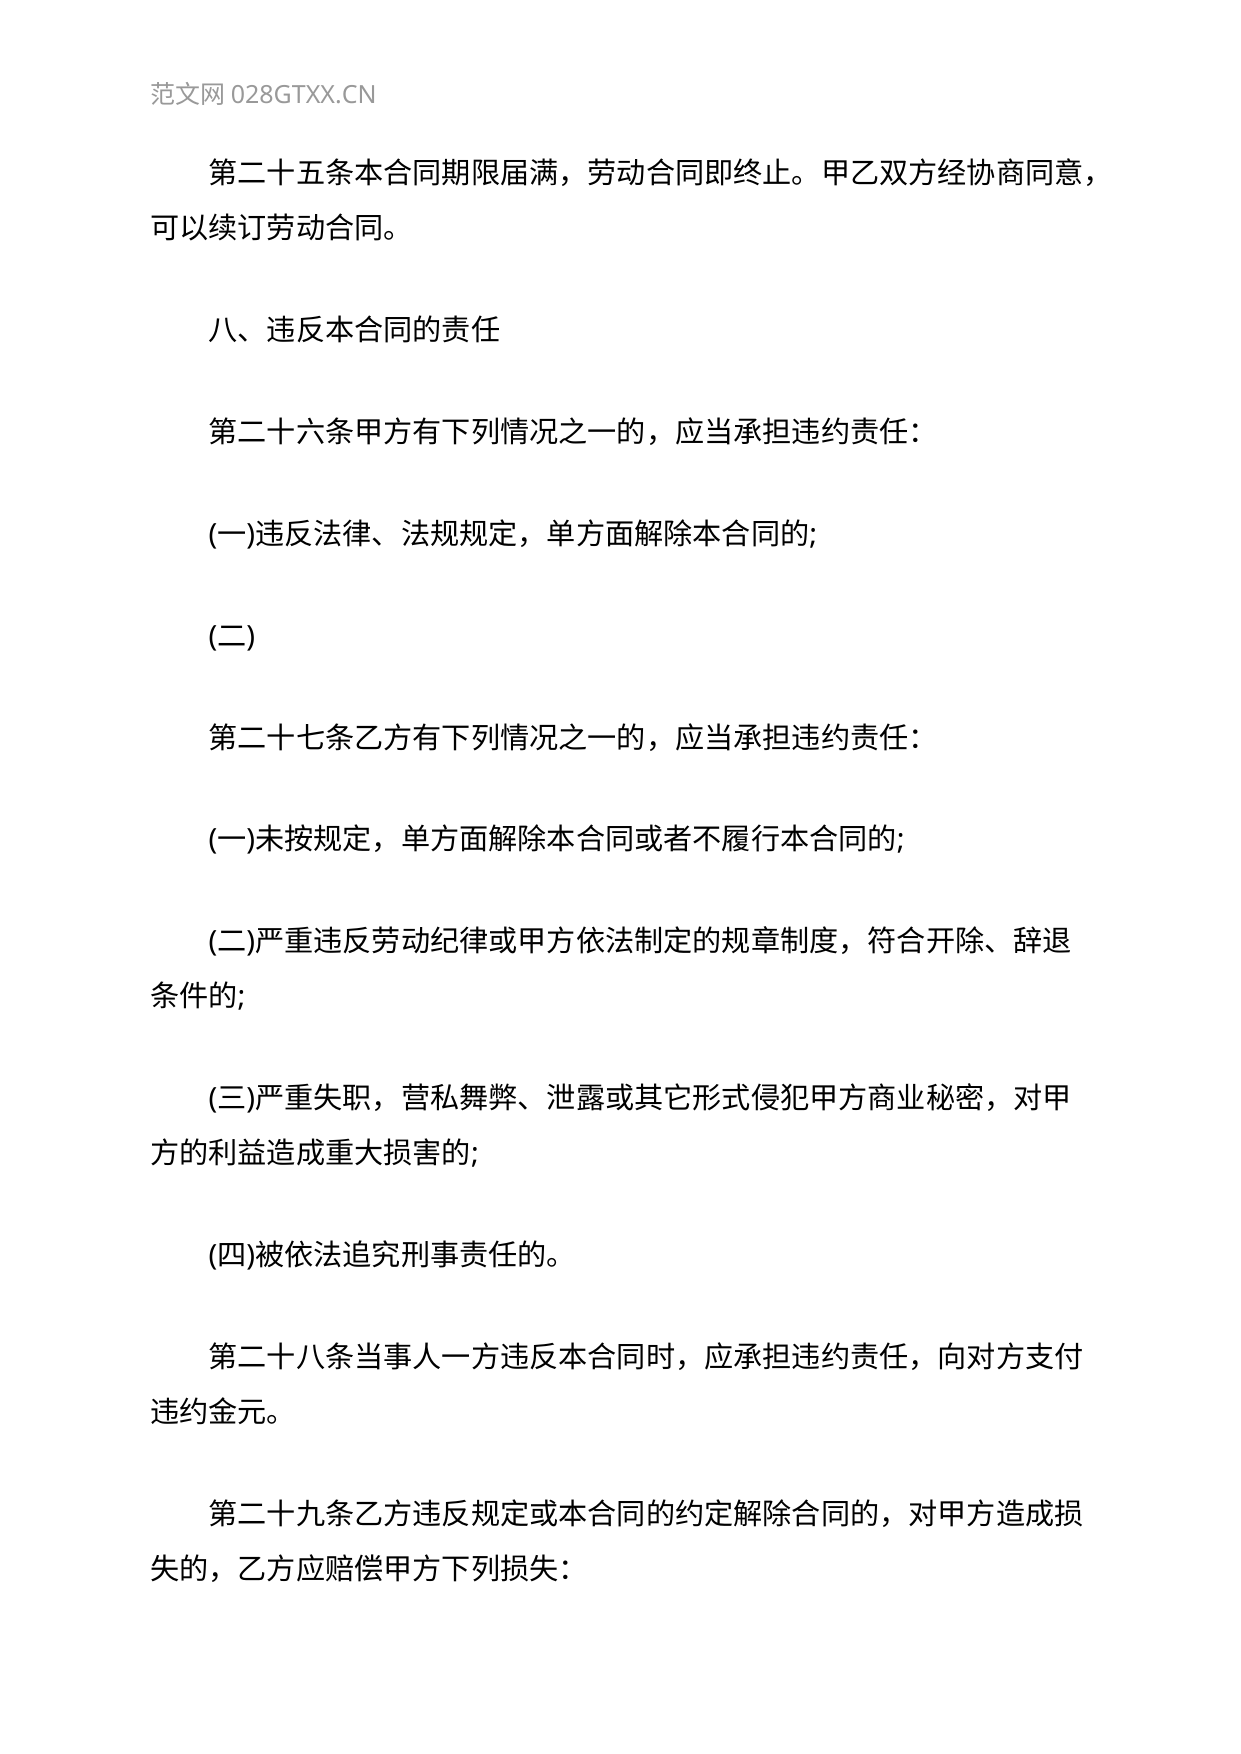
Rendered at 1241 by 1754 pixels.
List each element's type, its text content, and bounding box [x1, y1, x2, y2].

text (二)严重违反劳动纪律或甲方依法制定的规章制度，符合开除、辞退条件的; [150, 918, 1090, 1015]
text 第二十七条乙方有下列情况之一的，应当承担违约责任： [150, 714, 1090, 756]
text 第二十九条乙方违反规定或本合同的约定解除合同的，对甲方造成损失的，乙方应赔偿甲方下列损失： [150, 1491, 1090, 1588]
text (三)严重失职，营私舞弊、泄露或其它形式侵犯甲方商业秘密，对甲方的利益造成重大损害的; [150, 1075, 1090, 1172]
text 第二十六条甲方有下列情况之一的，应当承担违约责任： [150, 408, 1090, 451]
text (四)被依法追究刑事责任的。 [150, 1232, 1090, 1274]
text (一)违反法律、法规规定，单方面解除本合同的; [150, 510, 1090, 553]
text (二) [150, 612, 1090, 654]
text (一)未按规定，单方面解除本合同或者不履行本合同的; [150, 816, 1090, 858]
text 八、违反本合同的责任 [150, 307, 1090, 349]
text 第二十五条本合同期限届满，劳动合同即终止。甲乙双方经协商同意，可以续订劳动合同。 [150, 150, 1090, 247]
text 第二十八条当事人一方违反本合同时，应承担违约责任，向对方支付违约金元。 [150, 1334, 1090, 1431]
